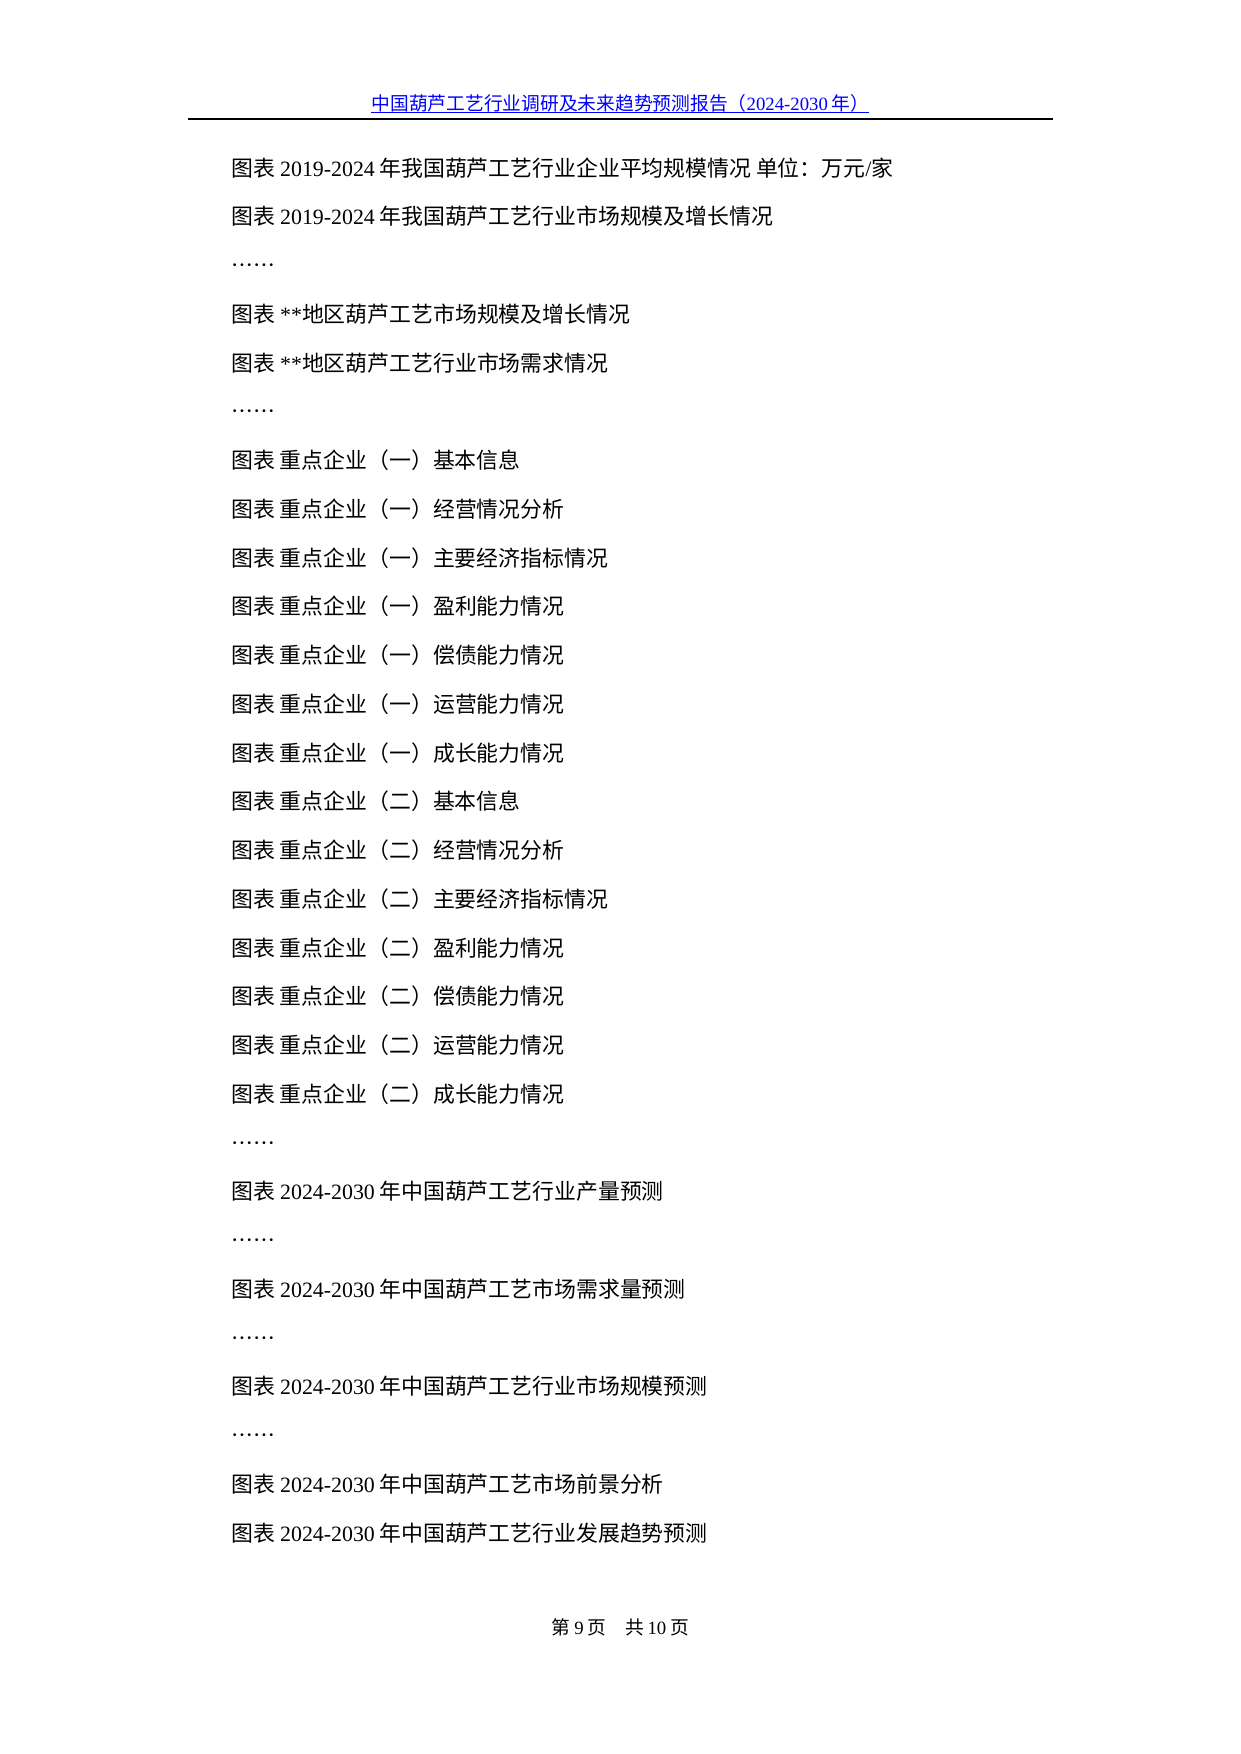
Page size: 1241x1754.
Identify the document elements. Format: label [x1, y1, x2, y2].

text [187, 150, 1053, 1548]
